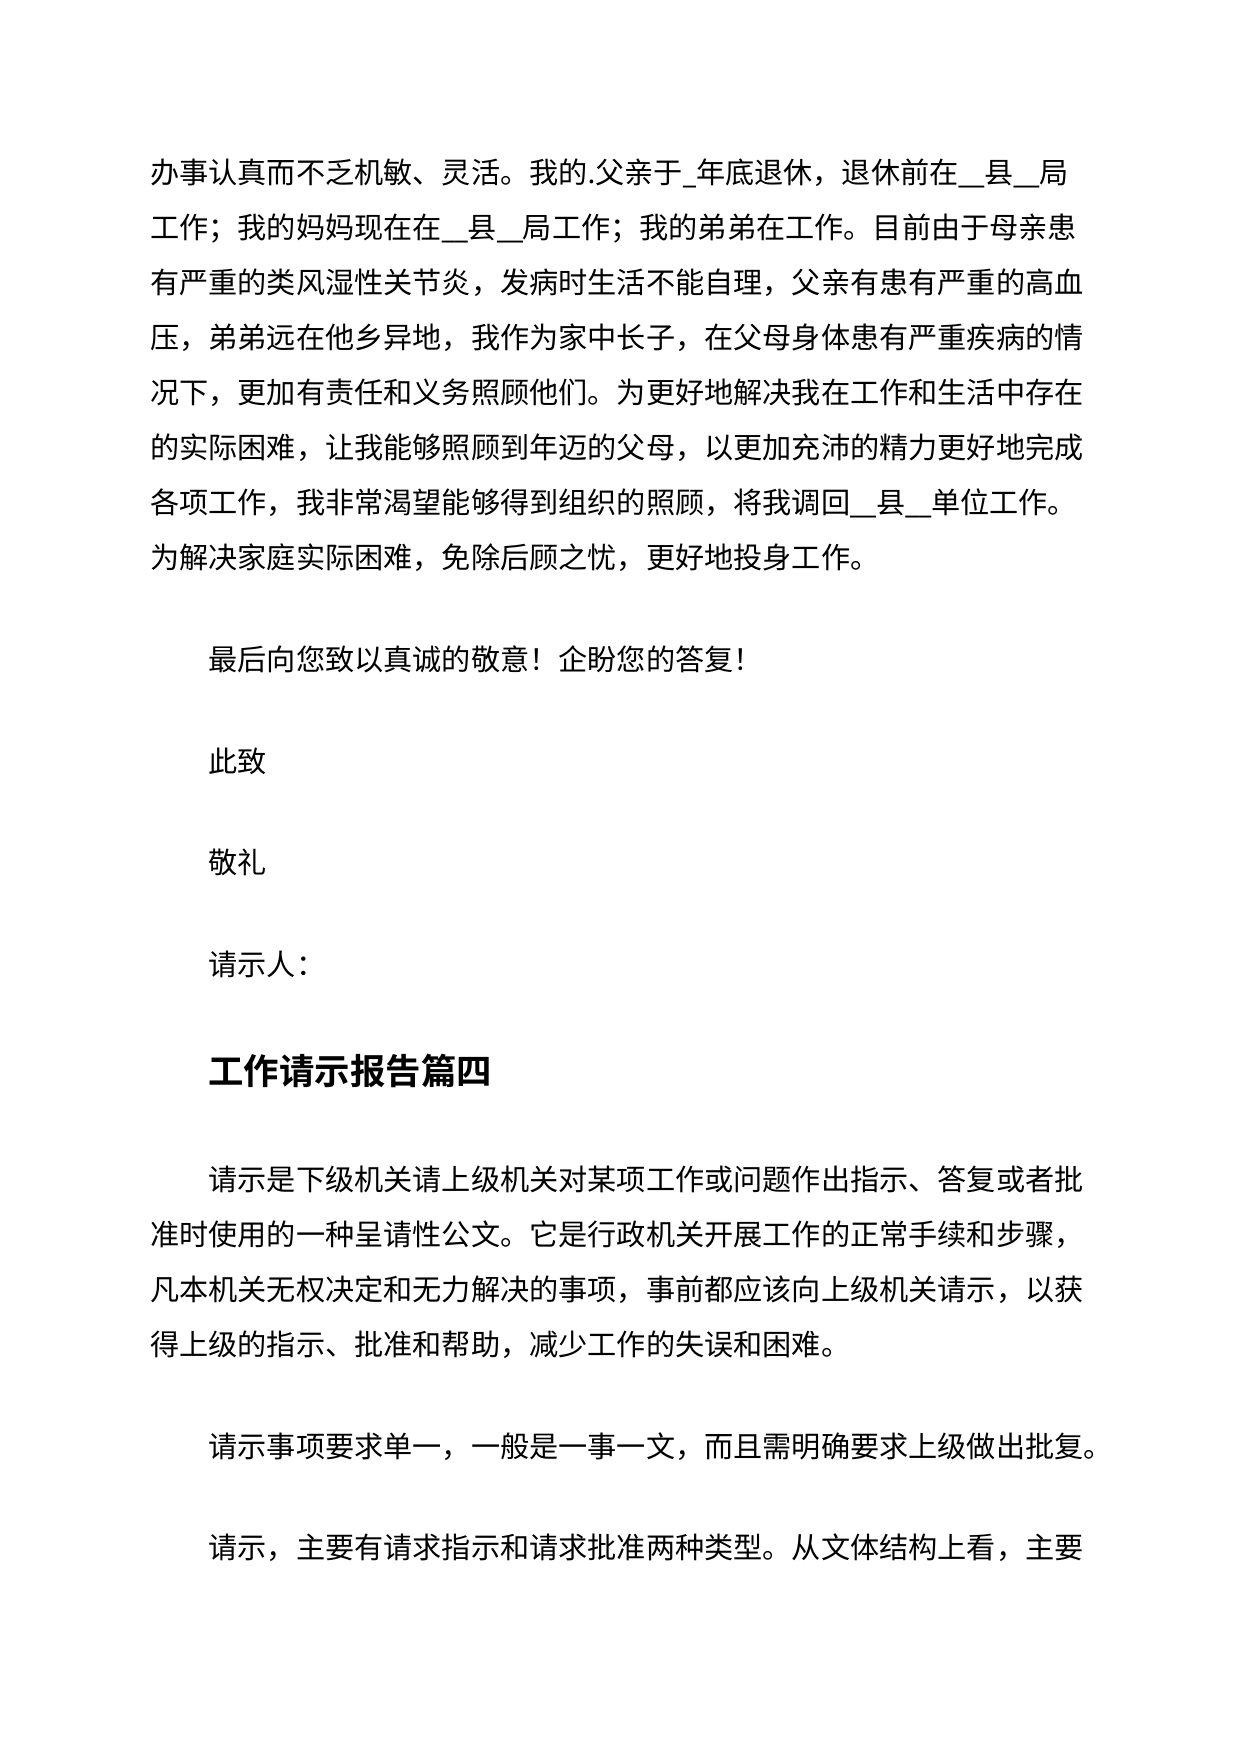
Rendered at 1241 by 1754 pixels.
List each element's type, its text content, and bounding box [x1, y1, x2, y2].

text 请示是下级机关请上级机关对某项工作或问题作出指示、答复或者批准时使用的一种呈请性公文。它是行政机关开展工作的正常手续和步骤，凡本机关无权决定和无力解决的事项，事前都应该向上级机关请示，以获得上级的指示、批准和帮助，减少工作的失误和困难。 [150, 1157, 1090, 1364]
text 最后向您致以真诚的敬意！企盼您的答复！ [150, 636, 1090, 679]
text 请示事项要求单一，一般是一事一文，而且需明确要求上级做出批复。 [150, 1423, 1090, 1466]
text 此致 [150, 738, 1090, 780]
text 工作请示报告篇四 [150, 1043, 1090, 1095]
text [150, 150, 1090, 577]
text 敬礼 [150, 840, 1090, 882]
text 请示人： [150, 942, 1090, 984]
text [150, 1525, 1090, 1567]
